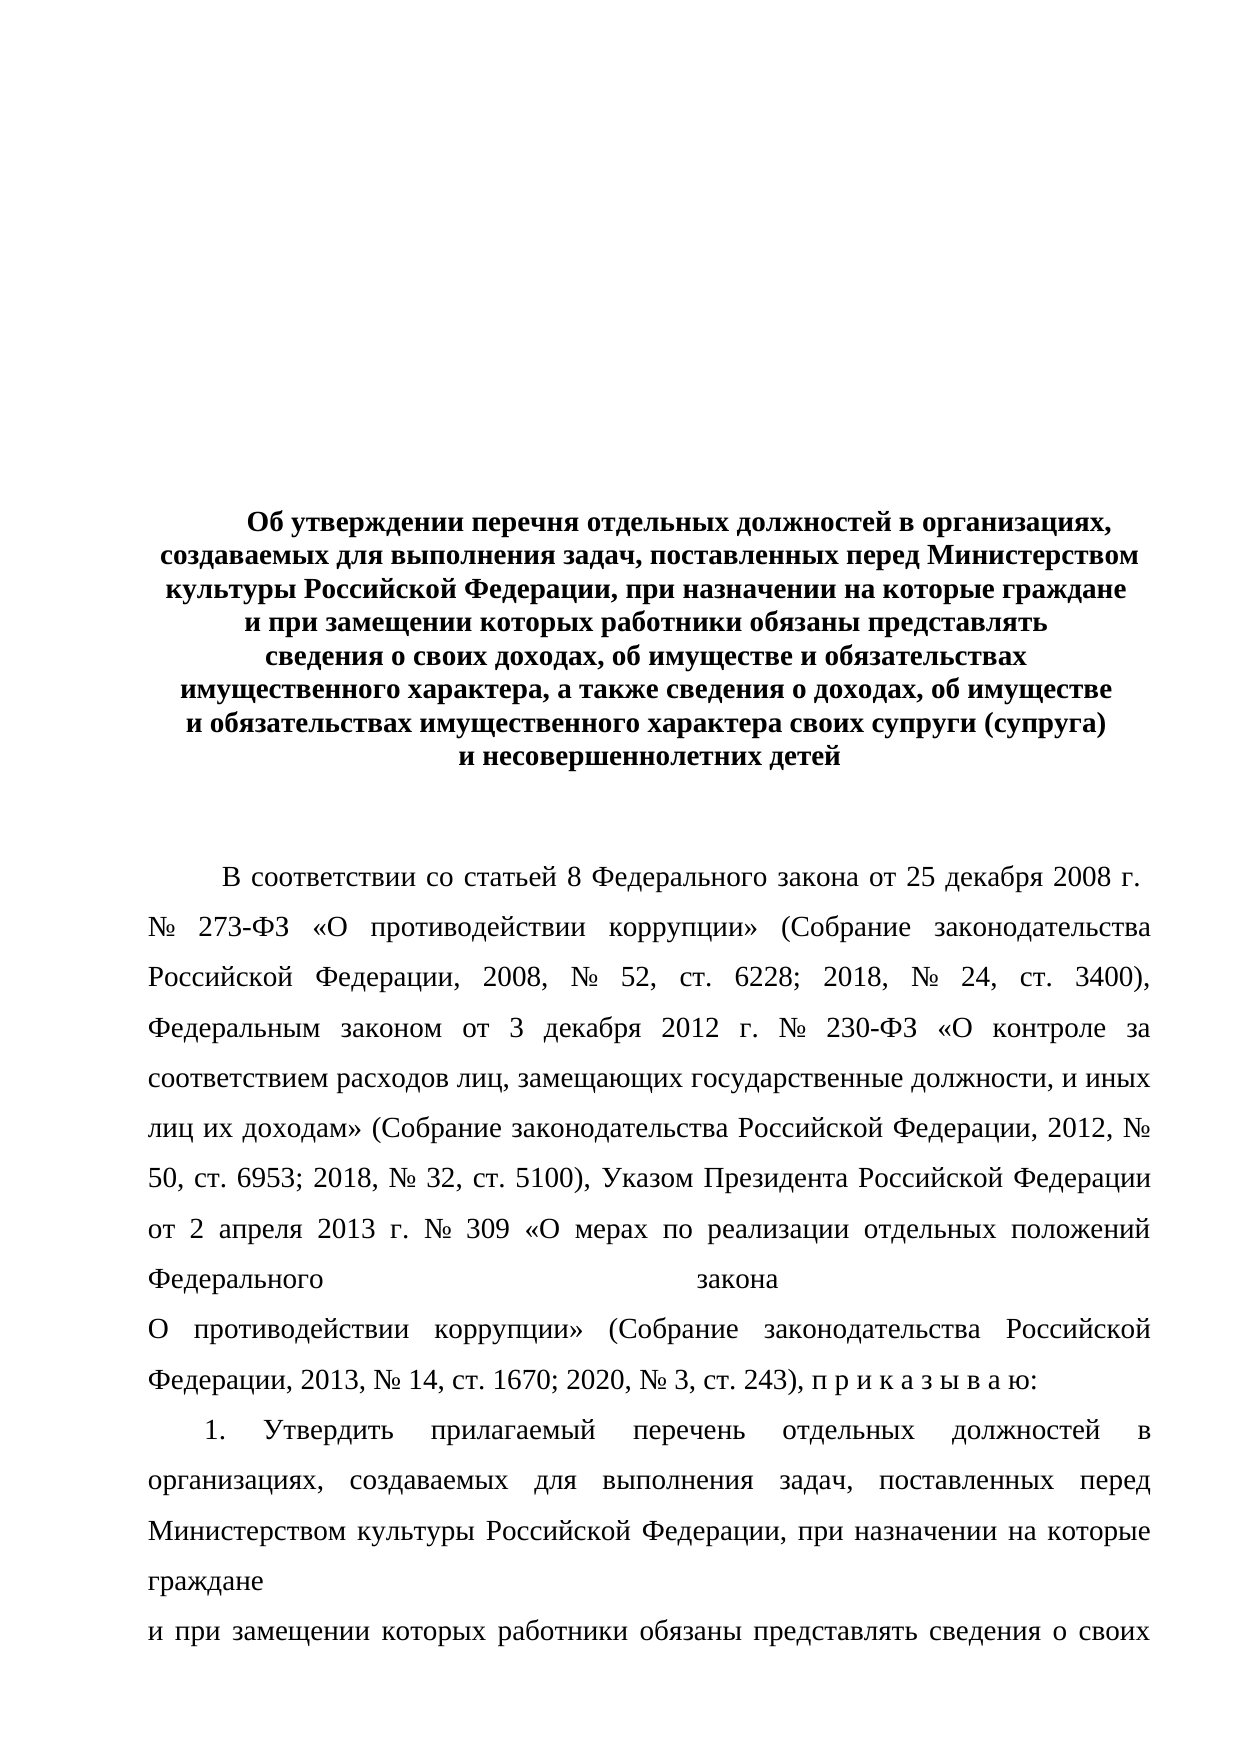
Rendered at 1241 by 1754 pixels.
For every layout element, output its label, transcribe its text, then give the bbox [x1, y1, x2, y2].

text Об утверждении перечня отдельных должностей в организациях, создаваемых для выполнения задач, поставленных перед Министерством культуры Российской Федерации, при назначении на которые граждане и при замещении которых работники обязаны представлять сведения о своих доходах, об имуществе и обязательствах имущественного характера, а также сведения о доходах, об имуществе и обязательствах имущественного характера своих супруги (супруга) и несовершеннолетних детей [148, 504, 1152, 772]
text В соответствии со статьей 8 Федерального закона от 25 декабря 2008 г. № 273-ФЗ «О противодействии коррупции» (Собрание законодательства Российской Федерации, 2008, № 52, ст. 6228; 2018, № 24, ст. 3400), Федеральным законом от 3 декабря 2012 г. № 230-ФЗ «О контроле за соответствием расходов лиц, замещающих государственные должности, и иных лиц их доходам» (Собрание законодательства Российской Федерации, 2012, № 50, ст. 6953; 2018, № 32, ст. 5100), Указом Президента Российской Федерации от 2 апреля 2013 г. № 309 «О мерах по реализации отдельных положений Федерального закона О противодействии коррупции» (Собрание законодательства Российской Федерации, 2013, № 14, ст. 1670; 2020, № 3, ст. 243), п р и к а з ы в а ю: [148, 859, 1152, 1395]
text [148, 1412, 1152, 1647]
